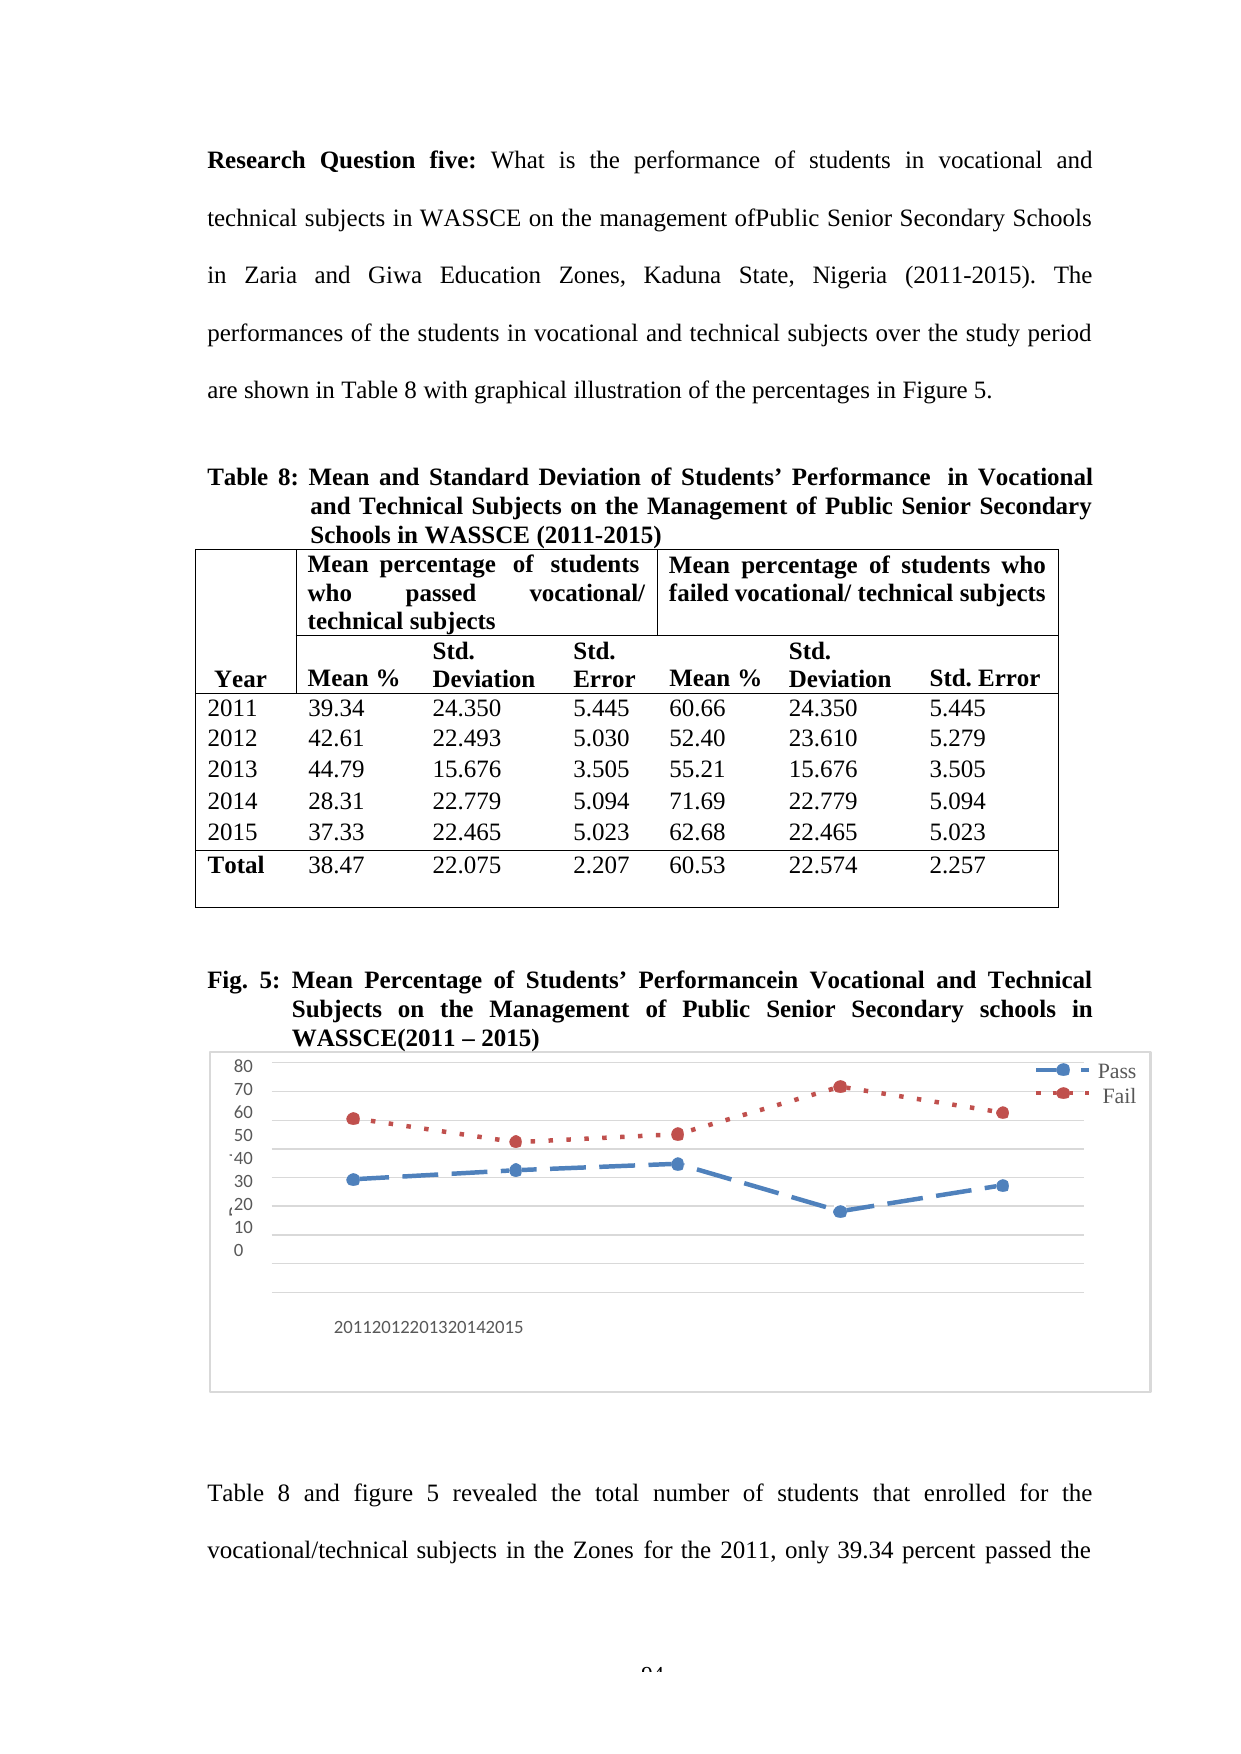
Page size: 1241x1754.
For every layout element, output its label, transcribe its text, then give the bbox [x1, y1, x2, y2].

picture [996, 1179, 1009, 1192]
table_cell 22.493 [416, 723, 553, 754]
picture [671, 1157, 684, 1171]
table_cell 2012 [196, 723, 296, 754]
table_cell 22.465 [775, 817, 909, 850]
table_cell 39.34 [296, 694, 416, 723]
table_cell 2013 [196, 754, 296, 786]
table_cell 2.207 [553, 851, 657, 907]
table_cell 2014 [196, 786, 296, 817]
table_cell Std. Error [553, 636, 657, 693]
table_cell 5.279 [910, 723, 1058, 754]
table_cell 44.79 [296, 754, 416, 786]
table_cell Mean % [657, 636, 774, 693]
picture [509, 1135, 522, 1148]
table_cell 5.445 [910, 694, 1058, 723]
table_cell 60.53 [657, 851, 774, 907]
table_cell 22.075 [416, 851, 553, 907]
table_cell 5.094 [910, 786, 1058, 817]
picture [996, 1106, 1009, 1119]
table_cell Std. Error [910, 636, 1058, 693]
table_cell 2.257 [910, 851, 1058, 907]
picture [671, 1127, 684, 1141]
table_cell 3.505 [910, 754, 1058, 786]
picture [509, 1163, 522, 1177]
table_cell 5.445 [553, 694, 657, 723]
table_cell 2015 [196, 817, 296, 850]
table_cell 2011 [196, 694, 296, 723]
table_cell 5.030 [553, 723, 657, 754]
text Research Question five: What is the performance of students in vocational and technical subjects in WASSCE on the management ofPublic Senior Secondary Schools in Zaria and Giwa Education Zones, Kaduna State, Nigeria (2011-2015). The performances of the students in vocational and technical subjects over the study period are shown in Table 8 with graphical illustration of the percentages in Figure 5. [207, 145, 1093, 404]
picture [833, 1205, 847, 1218]
table_cell 24.350 [416, 694, 553, 723]
table_cell 37.33 [296, 817, 416, 850]
table_cell 60.66 [657, 694, 774, 723]
picture [346, 1112, 360, 1125]
table_cell 38.47 [296, 851, 416, 907]
table_header Mean percentage of students who passed vocational/ technical subjects [297, 550, 657, 635]
text Table 8 and figure 5 revealed the total number of students that enrolled for the vocational/technical subjects in the Zones for the 2011, only 39.34 percent passed the [207, 1478, 1093, 1564]
table_cell 5.094 [553, 786, 657, 817]
table_cell Total [196, 851, 296, 907]
table_cell 55.21 [657, 754, 774, 786]
table_cell 22.574 [775, 851, 909, 907]
table_cell 15.676 [416, 754, 553, 786]
table_cell Mean % [297, 636, 416, 693]
table_cell 23.610 [775, 723, 909, 754]
table_cell 71.69 [657, 786, 774, 817]
table_cell 28.31 [296, 786, 416, 817]
table_header Year [196, 550, 296, 693]
table_cell 15.676 [775, 754, 909, 786]
table_cell 22.779 [775, 786, 909, 817]
picture [833, 1080, 847, 1093]
table_cell 3.505 [553, 754, 657, 786]
subtitle Table 8: Mean and Standard Deviation of Students’ Performance in Vocational and Technical Subjects on the Management of Public Senior Secondary Schools in WASSCE (2011-2015) [207, 462, 1093, 549]
table_cell 22.779 [416, 786, 553, 817]
table_cell 62.68 [657, 817, 774, 850]
table_header Mean percentage of students who failed vocational/ technical subjects [658, 550, 1058, 635]
picture [1056, 1063, 1070, 1076]
table_cell 5.023 [553, 817, 657, 850]
table_cell 22.465 [416, 817, 553, 850]
text Fig. 5: Mean Percentage of Students’ Performancein Vocational and Technical Subjects on the Management of Public Senior Secondary schools in WASSCE(2011 – 2015) [207, 965, 1093, 1052]
table_cell 42.61 [296, 723, 416, 754]
picture [1056, 1087, 1070, 1099]
table_cell Std. Deviation [775, 636, 909, 693]
table_cell 52.40 [657, 723, 774, 754]
table_cell Std. Deviation [416, 636, 553, 693]
picture [346, 1173, 360, 1186]
table_cell 5.023 [910, 817, 1058, 850]
table_cell 24.350 [775, 694, 909, 723]
